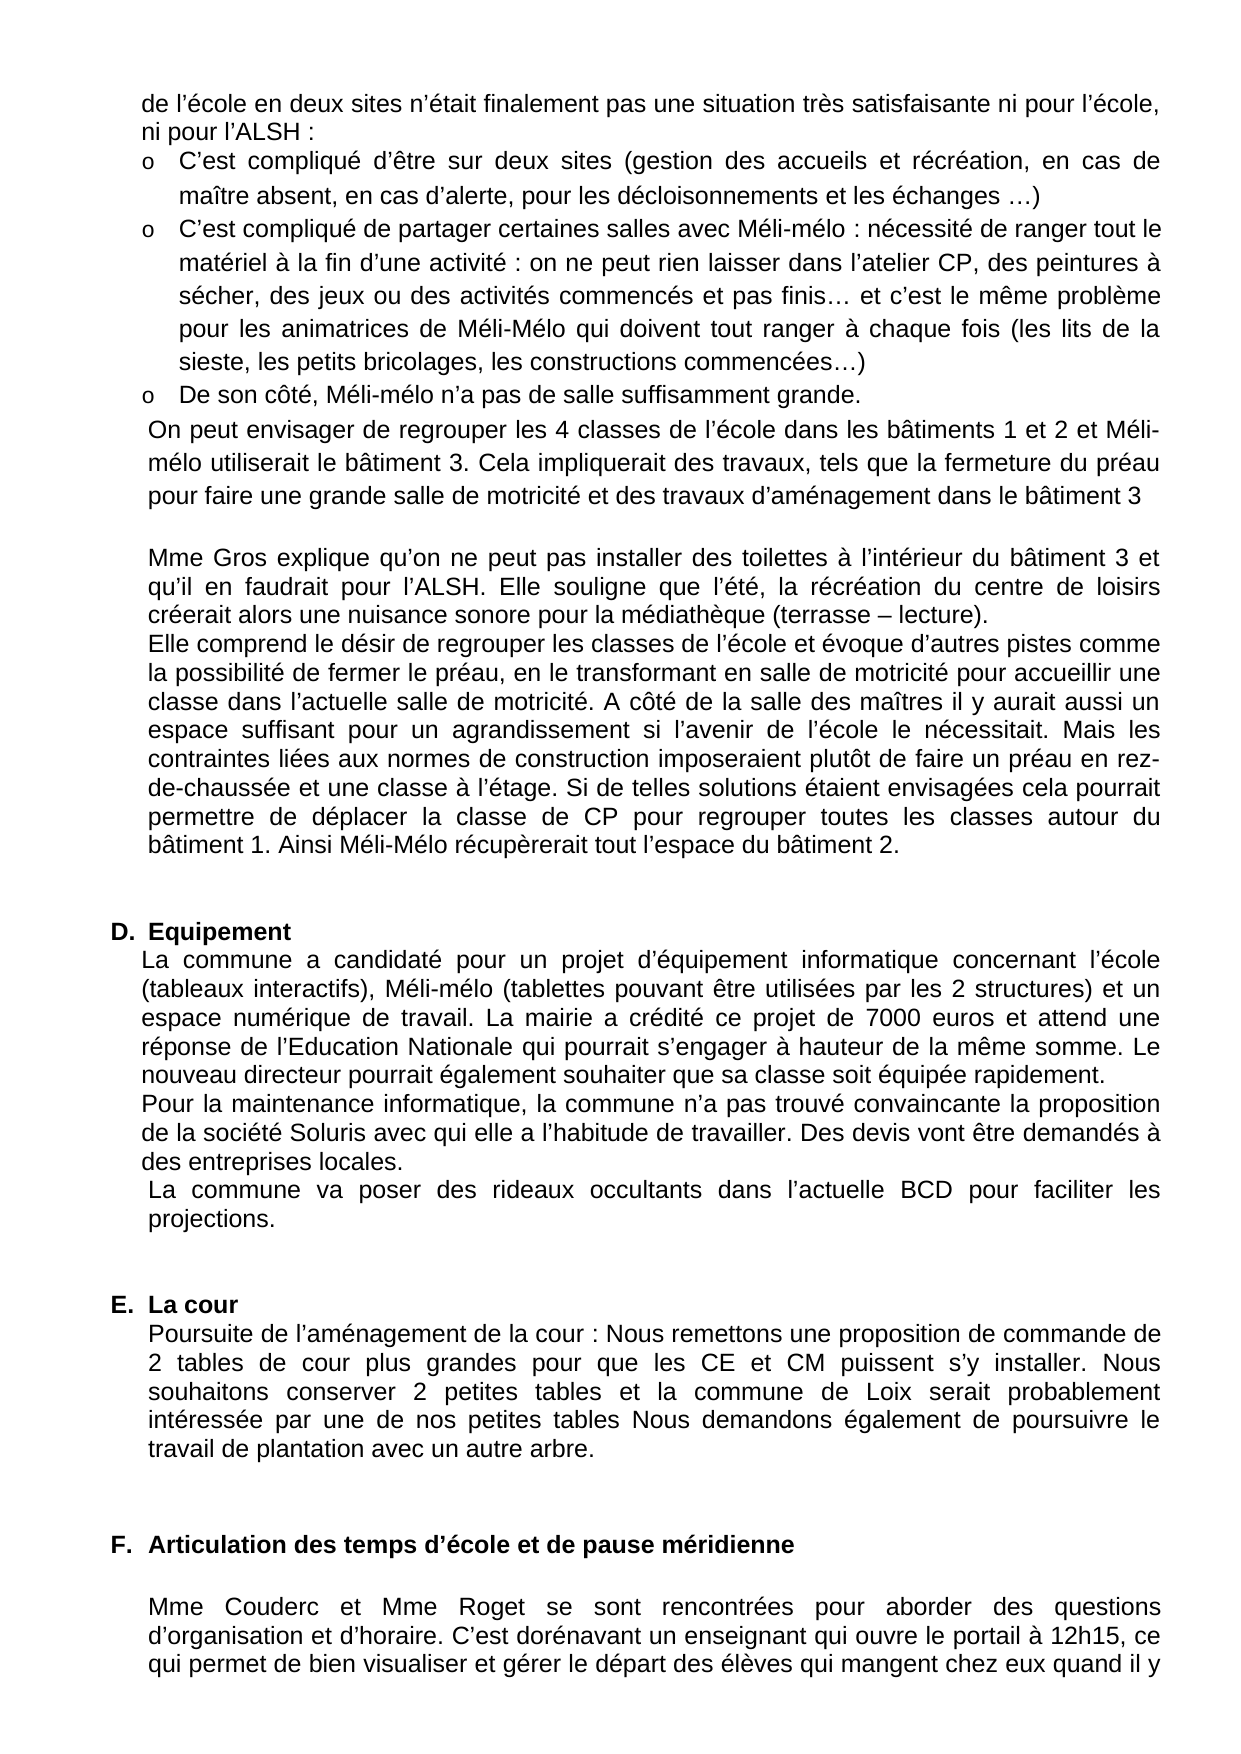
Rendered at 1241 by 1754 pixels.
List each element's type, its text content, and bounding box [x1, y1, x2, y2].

list C’est compliqué de partager certaines salles avec Méli-mélo : nécessité de ranger tout le matériel à la fin d’une activité : on ne peut rien laisser dans l’atelier CP, des peintures à sécher, des jeux ou des activités commencés et pas finis… et c’est le même problème pour les animatrices de Méli-Mélo qui doivent tout ranger à chaque fois (les lits de la sieste, les petits bricolages, les constructions commencées…) [141, 214, 1162, 376]
list Equipement [110, 917, 1162, 946]
list Articulation des temps d’école et de pause méridienne [110, 1530, 1162, 1559]
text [141, 89, 1162, 146]
list De son côté, Méli-mélo n’a pas de salle suffisamment grande. [141, 380, 1162, 411]
list C’est compliqué d’être sur deux sites (gestion des accueils et récréation, en cas de maître absent, en cas d’alerte, pour les décloisonnements et les échanges …) [141, 146, 1162, 209]
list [148, 1592, 1162, 1678]
text Elle comprend le désir de regrouper les classes de l’école et évoque d’autres pistes comme la possibilité de fermer le préau, en le transformant en salle de motricité pour accueillir une classe dans l’actuelle salle de motricité. A côté de la salle des maîtres il y aurait aussi un espace suffisant pour un agrandissement si l’avenir de l’école le nécessitait. Mais les contraintes liées aux normes de construction imposeraient plutôt de faire un préau en rez-de-chaussée et une classe à l’étage. Si de telles solutions étaient envisagées cela pourrait permettre de déplacer la classe de CP pour regrouper toutes les classes autour du bâtiment 1. Ainsi Méli-Mélo récupèrerait tout l’espace du bâtiment 2. [148, 629, 1162, 859]
text Mme Gros explique qu’on ne peut pas installer des toilettes à l’intérieur du bâtiment 3 et qu’il en faudrait pour l’ALSH. Elle souligne que l’été, la récréation du centre de loisirs créerait alors une nuisance sonore pour la médiathèque (terrasse – lecture). [148, 543, 1162, 629]
text Pour la maintenance informatique, la commune n’a pas trouvé convaincante la proposition de la société Soluris avec qui elle a l’habitude de travailler. Des devis vont être demandés à des entreprises locales. [141, 1089, 1162, 1176]
list On peut envisager de regrouper les 4 classes de l’école dans les bâtiments 1 et 2 et Méli-mélo utiliserait le bâtiment 3. Cela impliquerait des travaux, tels que la fermeture du préau pour faire une grande salle de motricité et des travaux d’aménagement dans le bâtiment 3 [148, 415, 1162, 510]
text Poursuite de l’aménagement de la cour : Nous remettons une proposition de commande de 2 tables de cour plus grandes pour que les CE et CM puissent s’y installer. Nous souhaitons conserver 2 petites tables et la commune de Loix serait probablement intéressée par une de nos petites tables Nous demandons également de poursuivre le travail de plantation avec un autre arbre. [148, 1319, 1162, 1463]
list La cour [110, 1291, 1162, 1319]
text La commune a candidaté pour un projet d’équipement informatique concernant l’école (tableaux interactifs), Méli-mélo (tablettes pouvant être utilisées par les 2 structures) et un espace numérique de travail. La mairie a crédité ce projet de 7000 euros et attend une réponse de l’Education Nationale qui pourrait s’engager à hauteur de la même somme. Le nouveau directeur pourrait également souhaiter que sa classe soit équipée rapidement. [141, 946, 1162, 1089]
list La commune va poser des rideaux occultants dans l’actuelle BCD pour faciliter les projections. [148, 1176, 1162, 1233]
